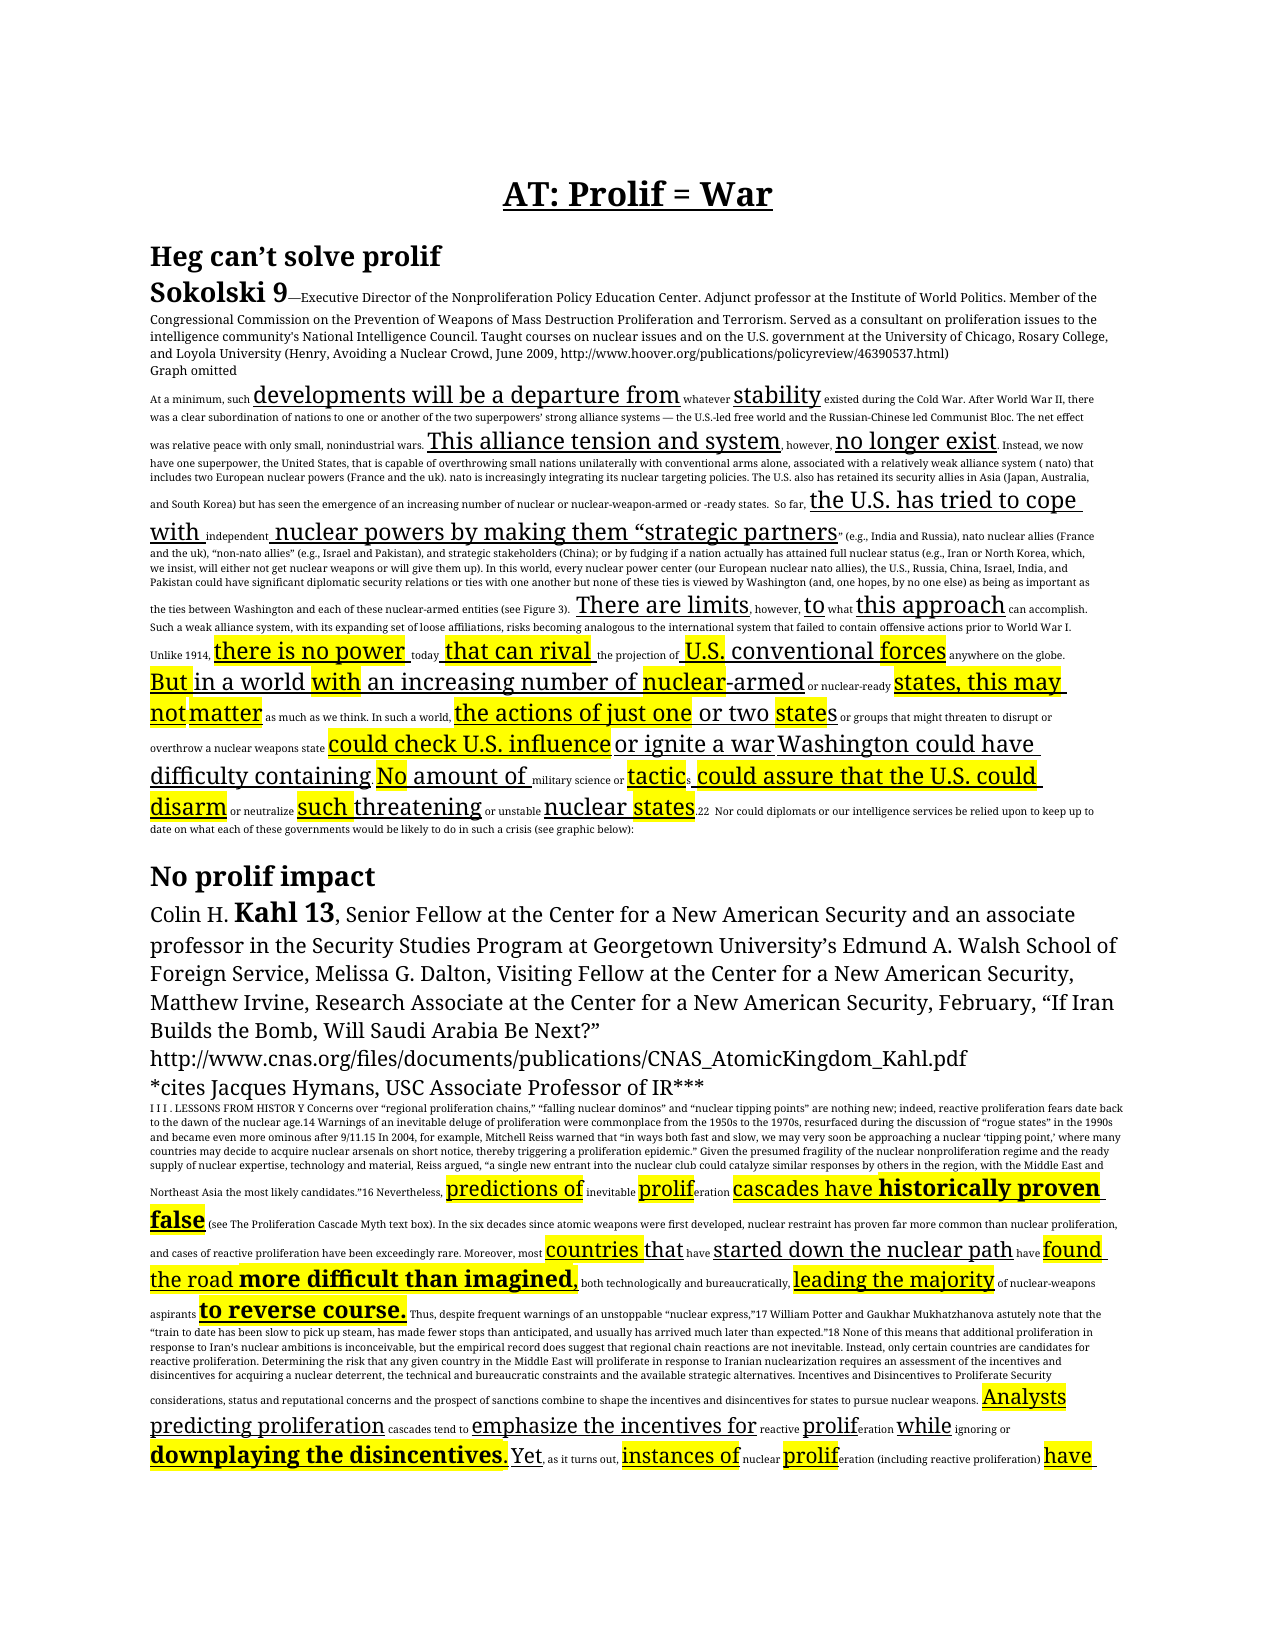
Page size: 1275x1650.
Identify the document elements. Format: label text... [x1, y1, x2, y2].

text Sokolski 9—Executive Director of the Nonproliferation Policy Education Center. Adjunct professor at the Institute of World Politics. Member of the Congressional Commission on the Prevention of Weapons of Mass Destruction Proliferation and Terrorism. Served as a consultant on proliferation issues to the intelligence community's National Intelligence Council. Taught courses on nuclear issues and on the U.S. government at the University of Chicago, Rosary College, and Loyola University (Henry, Avoiding a Nuclear Crowd, June 2009, http://www.hoover.org/publications/policyreview/46390537.html) [150, 274, 1125, 362]
text *cites Jacques Hymans, USC Associate Professor of IR*** [150, 1073, 1125, 1101]
subtitle AT: Prolif = War [150, 171, 1125, 216]
subtitle Heg can’t solve prolif [150, 237, 1125, 274]
text At a minimum, such developments will be a departure from whatever stability existed during the Cold War. After World War II, there was a clear subordination of nations to one or another of the two superpowers’ strong alliance systems — the U.S.-led free world and the Russian-Chinese led Communist Bloc. The net effect was relative peace with only small, nonindustrial wars. This alliance tension and system, however, no longer exist. Instead, we now have one superpower, the United States, that is capable of overthrowing small nations unilaterally with conventional arms alone, associated with a relatively weak alliance system ( nato) that includes two European nuclear powers (France and the uk). nato is increasingly integrating its nuclear targeting policies. The U.S. also has retained its security allies in Asia (Japan, Australia, and South Korea) but has seen the emergence of an increasing number of nuclear or nuclear-weapon-armed or -ready states. So far, the U.S. has tried to cope with independent nuclear powers by making them “strategic partners” (e.g., India and Russia), nato nuclear allies (France and the uk), “non-nato allies” (e.g., Israel and Pakistan), and strategic stakeholders (China); or by fudging if a nation actually has attained full nuclear status (e.g., Iran or North Korea, which, we insist, will either not get nuclear weapons or will give them up). In this world, every nuclear power center (our European nuclear nato allies), the U.S., Russia, China, Israel, India, and Pakistan could have significant diplomatic security relations or ties with one another but none of these ties is viewed by Washington (and, one hopes, by no one else) as being as important as the ties between Washington and each of these nuclear-armed entities (see Figure 3). There are limits, however, to what this approach can accomplish. Such a weak alliance system, with its expanding set of loose affiliations, risks becoming analogous to the international system that failed to contain offensive actions prior to World War I. Unlike 1914, there is no power today that can rival the projection of U.S. conventional forces anywhere on the globe. But in a world with an increasing number of nuclear-armed or nuclear-ready states, this may not matter as much as we think. In such a world, the actions of just one or two states or groups that might threaten to disrupt or overthrow a nuclear weapons state could check U.S. influence or ignite a war Washington could have difficulty containing. No amount of military science or tactics could assure that the U.S. could disarm or neutralize such threatening or unstable nuclear states.22 Nor could diplomats or our intelligence services be relied upon to keep up to date on what each of these governments would be likely to do in such a crisis (see graphic below): [150, 379, 1095, 836]
text Graph omitted [150, 362, 1125, 379]
subtitle No prolif impact [150, 857, 1125, 894]
text Colin H. Kahl 13, Senior Fellow at the Center for a New American Security and an associate professor in the Security Studies Program at Georgetown University’s Edmund A. Walsh School of Foreign Service, Melissa G. Dalton, Visiting Fellow at the Center for a New American Security, Matthew Irvine, Research Associate at the Center for a New American Security, February, “If Iran Builds the Bomb, Will Saudi Arabia Be Next?” http://www.cnas.org/files/documents/publications/CNAS_AtomicKingdom_Kahl.pdf [150, 894, 1125, 1073]
